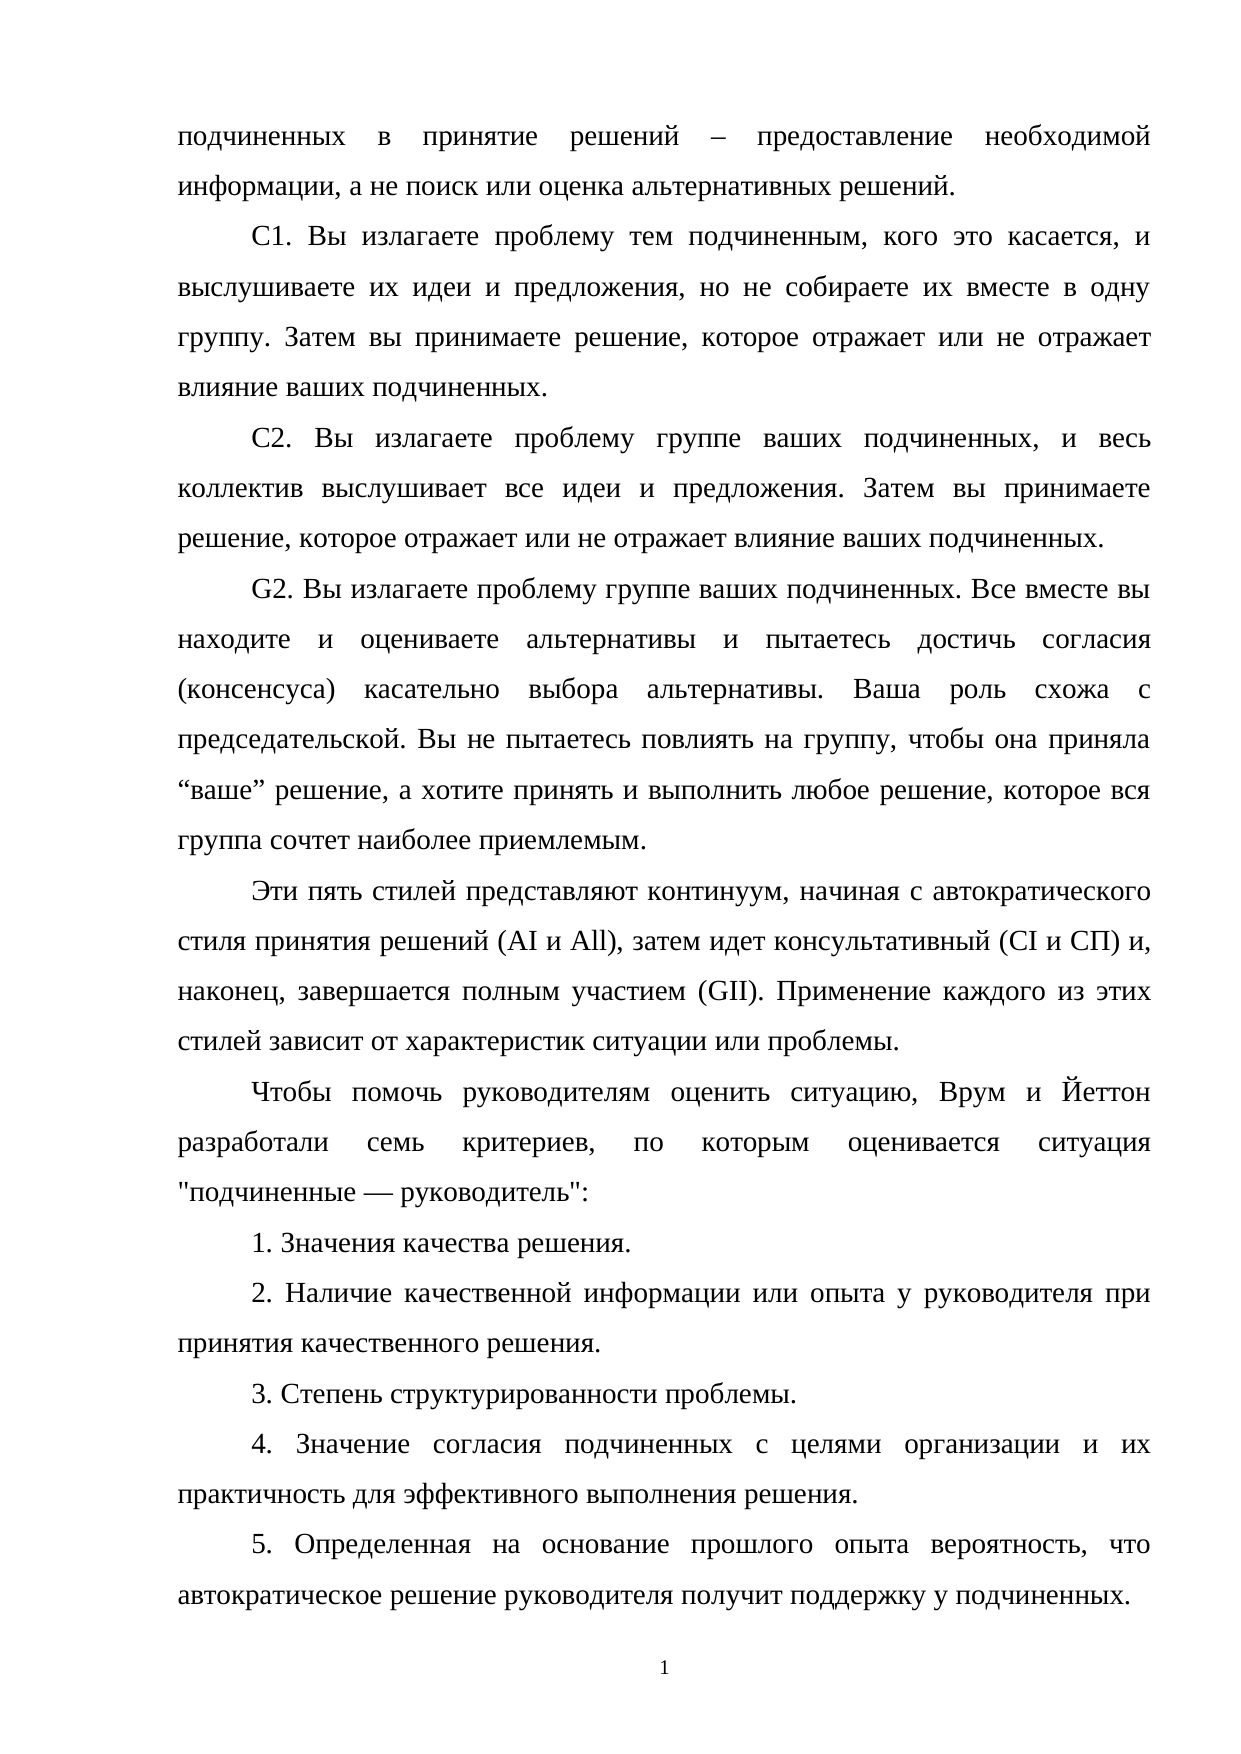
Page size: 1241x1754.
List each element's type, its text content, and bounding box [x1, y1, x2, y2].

text 2. Наличие качественной информации или опыта у руководителя при принятия качественного решения. [177, 1275, 1152, 1359]
text 5. Определенная на основание прошлого опыта вероятность, что автократическое решение руководителя получит поддержку у подчиненных. [177, 1527, 1152, 1611]
text Эти пять стилей представляют континуум, начиная с автократического стиля принятия решений (AI и All), затем идет консультативный (CI и СП) и, наконец, завершается полным участием (GII). Применение каждого из этих стилей зависит от характеристик ситуации или проблемы. [177, 873, 1152, 1057]
text G2. Вы излагаете проблему группе ваших подчиненных. Все вместе вы находите и оцениваете альтернативы и пытаетесь достичь согласия (консенсуса) касательно выбора альтернативы. Ваша роль схожа с председательской. Вы не пытаетесь повлиять на группу, чтобы она приняла “ваше” решение, а хотите принять и выполнить любое решение, которое вся группа сочтет наиболее приемлемым. [177, 571, 1152, 856]
text С2. Вы излагаете проблему группе ваших подчиненных, и весь коллектив выслушивает все идеи и предложения. Затем вы принимаете решение, которое отражает или не отражает влияние ваших подчиненных. [177, 420, 1152, 554]
text С1. Вы излагаете проблему тем подчиненным, кого это касается, и выслушиваете их идеи и предложения, но не собираете их вместе в одну группу. Затем вы принимаете решение, которое отражает или не отражает влияние ваших подчиненных. [177, 219, 1152, 403]
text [177, 118, 1152, 202]
text 3. Степень структурированности проблемы. [177, 1376, 1152, 1409]
text Чтобы помочь руководителям оценить ситуацию, Врум и Йеттон разработали семь критериев, по которым оценивается ситуация "подчиненные — руководитель": [177, 1074, 1152, 1208]
text 1. Значения качества решения. [177, 1225, 1152, 1258]
text 4. Значение согласия подчиненных с целями организации и их практичность для эффективного выполнения решения. [177, 1426, 1152, 1510]
